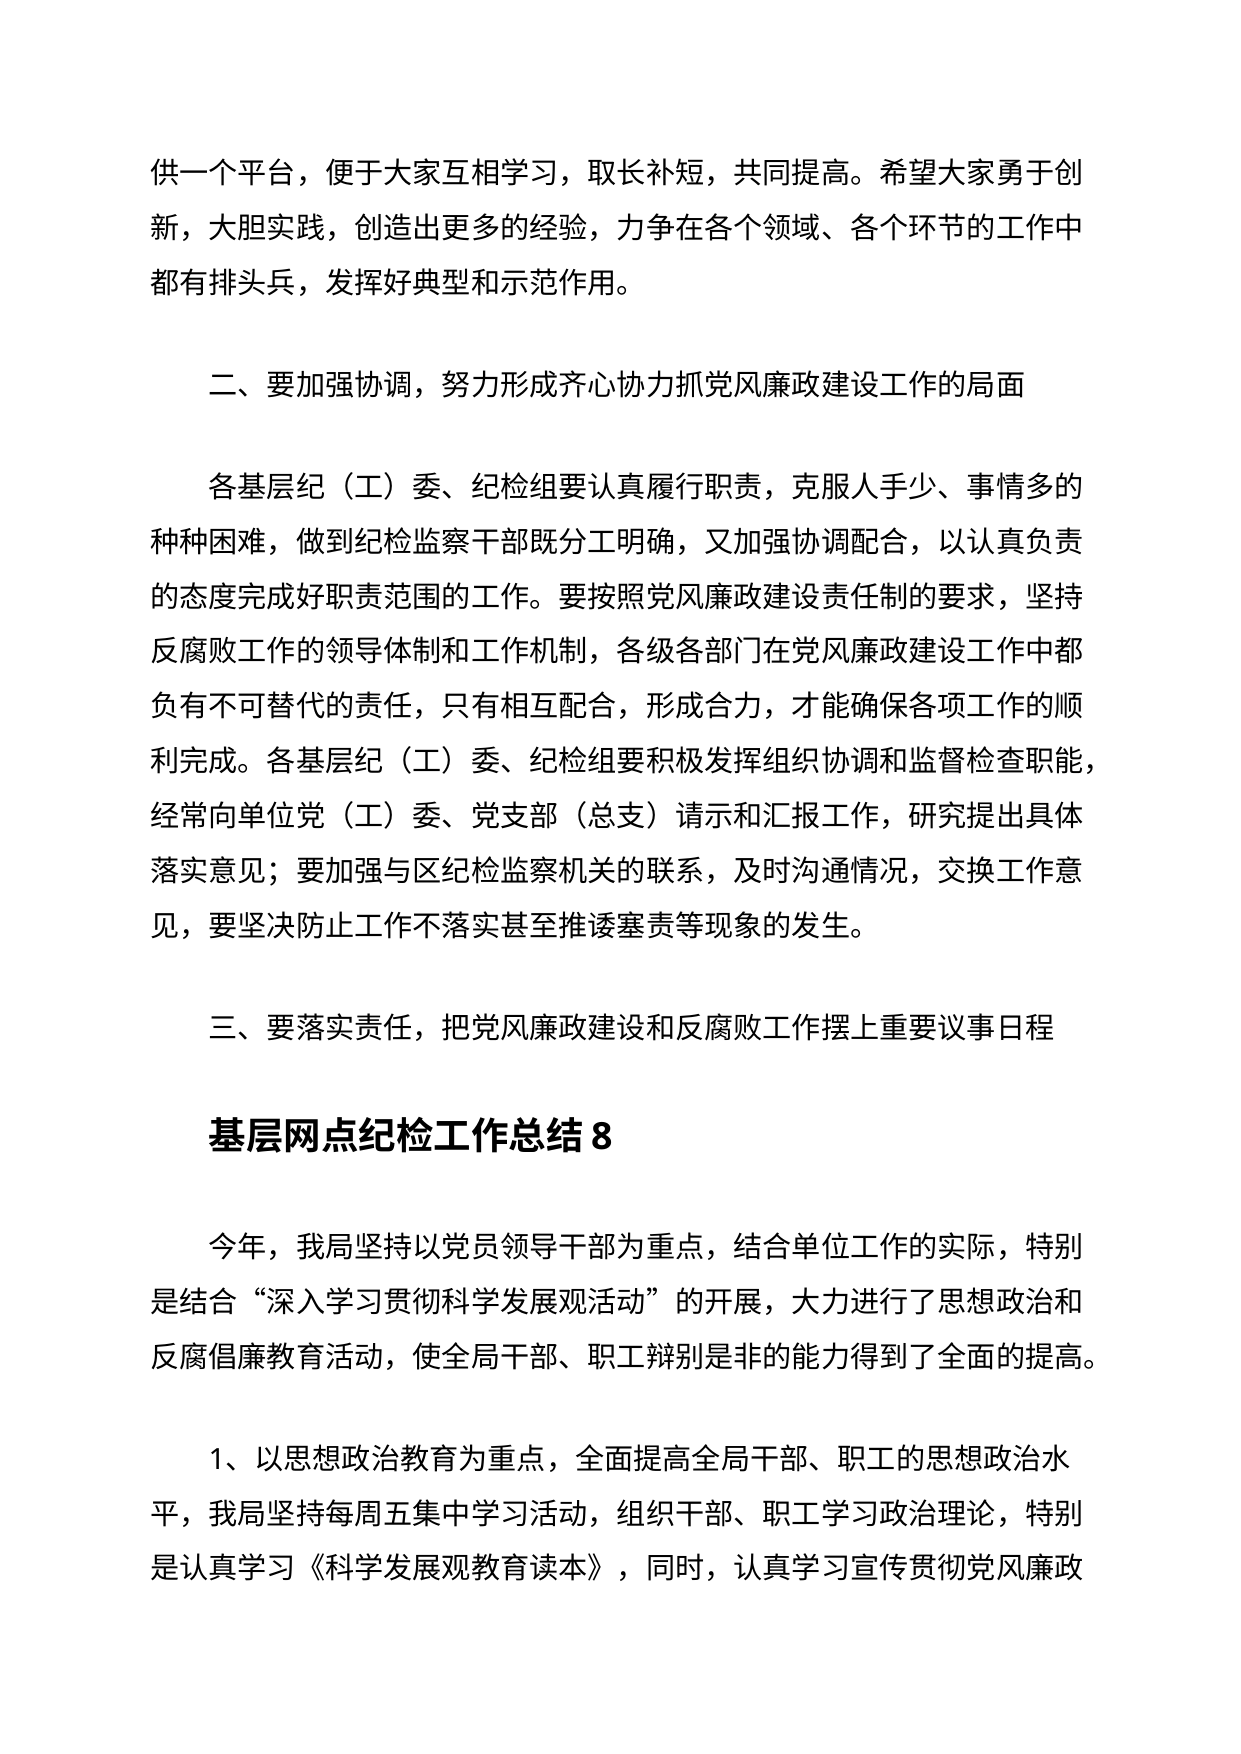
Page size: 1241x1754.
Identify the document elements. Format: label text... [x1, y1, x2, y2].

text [150, 150, 1090, 302]
text 二、要加强协调，努力形成齐心协力抓党风廉政建设工作的局面 [150, 362, 1090, 404]
text 基层网点纪检工作总结8 [150, 1106, 1090, 1161]
text 今年，我局坚持以党员领导干部为重点，结合单位工作的实际，特别是结合“深入学习贯彻科学发展观活动”的开展，大力进行了思想政治和反腐倡廉教育活动，使全局干部、职工辩别是非的能力得到了全面的提高。 [150, 1224, 1090, 1376]
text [150, 1435, 1090, 1587]
text 各基层纪（工）委、纪检组要认真履行职责，克服人手少、事情多的种种困难，做到纪检监察干部既分工明确，又加强协调配合，以认真负责的态度完成好职责范围的工作。要按照党风廉政建设责任制的要求，坚持反腐败工作的领导体制和工作机制，各级各部门在党风廉政建设工作中都负有不可替代的责任，只有相互配合，形成合力，才能确保各项工作的顺利完成。各基层纪（工）委、纪检组要积极发挥组织协调和监督检查职能，经常向单位党（工）委、党支部（总支）请示和汇报工作，研究提出具体落实意见；要加强与区纪检监察机关的联系，及时沟通情况，交换工作意见，要坚决防止工作不落实甚至推诿塞责等现象的发生。 [150, 463, 1090, 945]
text 三、要落实责任，把党风廉政建设和反腐败工作摆上重要议事日程 [150, 1004, 1090, 1047]
